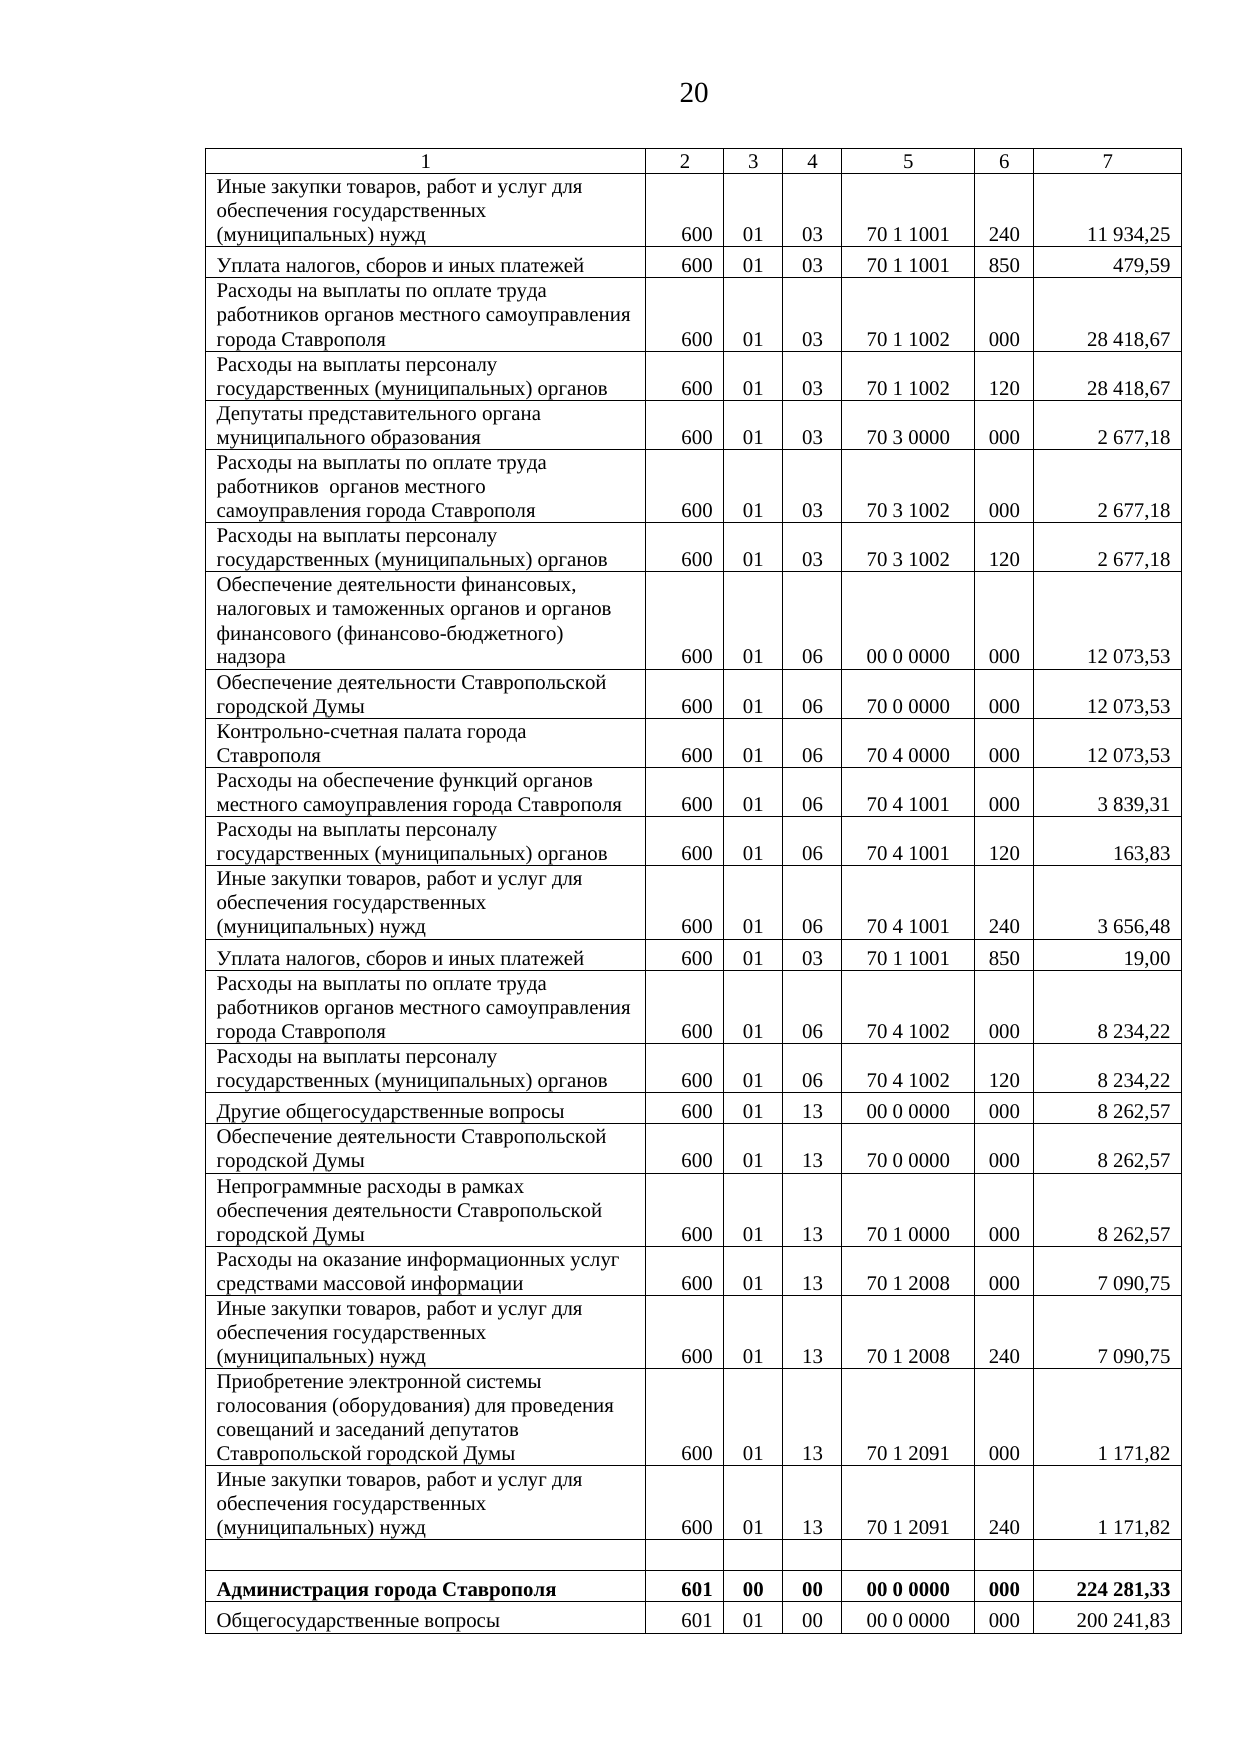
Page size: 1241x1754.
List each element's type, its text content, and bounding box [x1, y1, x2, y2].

table_cell Иные закупки товаров, работ и услуг для обеспечения государственных (муниципальных) нужд [206, 866, 645, 938]
table_cell 000 [975, 1571, 1033, 1601]
table_cell 00 [783, 1571, 841, 1601]
table_cell 01 [724, 670, 782, 718]
table_cell Иные закупки товаров, работ и услуг для обеспечения государственных (муниципальных) нужд [206, 174, 645, 246]
table_cell 01 [724, 866, 782, 938]
table_cell 00 0 0000 [842, 572, 974, 668]
table_cell 70 1 2091 [842, 1369, 974, 1465]
table_cell 70 1 2091 [842, 1466, 974, 1539]
table_cell Уплата налогов, сборов и иных платежей [206, 940, 645, 970]
table_cell 600 [646, 1296, 723, 1368]
table_cell Приобретение электронной системы голосования (оборудования) для проведения совещаний и заседаний депутатов Ставропольской городской Думы [206, 1369, 645, 1465]
table_cell 06 [783, 768, 841, 816]
table_cell 70 1 2008 [842, 1296, 974, 1368]
table_cell 13 [783, 1296, 841, 1368]
table_cell [646, 1540, 723, 1570]
table_cell 600 [646, 1466, 723, 1539]
table_cell 12 073,53 [1034, 572, 1181, 668]
table_cell 70 1 1001 [842, 940, 974, 970]
table_cell 13 [783, 1124, 841, 1172]
table_cell 600 [646, 174, 723, 246]
table_header 3 [724, 149, 782, 173]
table_cell 600 [646, 247, 723, 277]
table_cell 00 0 0000 [842, 1602, 974, 1632]
table_cell 120 [975, 1044, 1033, 1092]
table_cell 06 [783, 817, 841, 865]
table_cell 70 4 1001 [842, 768, 974, 816]
table_cell 600 [646, 278, 723, 351]
table_cell 01 [724, 523, 782, 571]
table_header 5 [842, 149, 974, 173]
table_cell 000 [975, 1174, 1033, 1246]
table_cell [783, 1540, 841, 1570]
table_cell 70 3 1002 [842, 450, 974, 522]
table_cell Общегосударственные вопросы [206, 1602, 645, 1632]
table_cell 01 [724, 1602, 782, 1632]
table_cell 70 4 0000 [842, 719, 974, 767]
table_cell 850 [975, 940, 1033, 970]
table_cell 000 [975, 719, 1033, 767]
table_cell 01 [724, 1369, 782, 1465]
table_cell 00 [724, 1571, 782, 1601]
table_cell 13 [783, 1466, 841, 1539]
table_cell Расходы на выплаты по оплате труда работников органов местного самоуправления города Ставрополя [206, 971, 645, 1043]
table_cell 200 241,83 [1034, 1602, 1181, 1632]
table_cell Другие общегосударственные вопросы [206, 1093, 645, 1123]
table_cell 01 [724, 247, 782, 277]
table_cell 1 171,82 [1034, 1466, 1181, 1539]
table_cell 000 [975, 1602, 1033, 1632]
table_cell 70 0 0000 [842, 1124, 974, 1172]
table_cell 163,83 [1034, 817, 1181, 865]
table_cell Депутаты представительного органа муниципального образования [206, 401, 645, 449]
table_cell 600 [646, 401, 723, 449]
table_cell Контрольно-счетная палата города Ставрополя [206, 719, 645, 767]
table_cell 1 171,82 [1034, 1369, 1181, 1465]
table_cell 601 [646, 1571, 723, 1601]
table_cell 01 [724, 1124, 782, 1172]
table_cell 06 [783, 971, 841, 1043]
table_cell Обеспечение деятельности Ставропольской городской Думы [206, 1124, 645, 1172]
table_cell 000 [975, 971, 1033, 1043]
table_cell 01 [724, 1247, 782, 1295]
table_header 6 [975, 149, 1033, 173]
table_cell Обеспечение деятельности финансовых, налоговых и таможенных органов и органов финансового (финансово-бюджетного) надзора [206, 572, 645, 668]
table_cell 240 [975, 1466, 1033, 1539]
table_cell 600 [646, 1174, 723, 1246]
table_cell 000 [975, 401, 1033, 449]
table_header 1 [206, 149, 645, 173]
table_cell Администрация города Ставрополя [206, 1571, 645, 1601]
table_cell 28 418,67 [1034, 352, 1181, 400]
table_cell Иные закупки товаров, работ и услуг для обеспечения государственных (муниципальных) нужд [206, 1296, 645, 1368]
table_cell Обеспечение деятельности Ставропольской городской Думы [206, 670, 645, 718]
table_cell 06 [783, 1044, 841, 1092]
table_cell 01 [724, 1044, 782, 1092]
table_cell 2 677,18 [1034, 401, 1181, 449]
table_cell 70 4 1001 [842, 866, 974, 938]
table_cell 601 [646, 1602, 723, 1632]
table_cell 600 [646, 1124, 723, 1172]
table_cell 240 [975, 866, 1033, 938]
table_cell 120 [975, 523, 1033, 571]
table_cell 70 1 0000 [842, 1174, 974, 1246]
table_cell 240 [975, 1296, 1033, 1368]
table_cell 000 [975, 1124, 1033, 1172]
table_cell 3 656,48 [1034, 866, 1181, 938]
table_cell 01 [724, 940, 782, 970]
table_cell 8 234,22 [1034, 1044, 1181, 1092]
table_cell 000 [975, 768, 1033, 816]
table_cell 600 [646, 940, 723, 970]
table_cell Расходы на выплаты персоналу государственных (муниципальных) органов [206, 817, 645, 865]
table_cell 000 [975, 670, 1033, 718]
table_cell 03 [783, 352, 841, 400]
table_cell 600 [646, 719, 723, 767]
table_cell Расходы на обеспечение функций органов местного самоуправления города Ставрополя [206, 768, 645, 816]
table_cell [724, 1540, 782, 1570]
table_cell 28 418,67 [1034, 278, 1181, 351]
table_cell 01 [724, 719, 782, 767]
table_cell 13 [783, 1093, 841, 1123]
table_cell 06 [783, 866, 841, 938]
table_cell 11 934,25 [1034, 174, 1181, 246]
table_cell 600 [646, 1093, 723, 1123]
table_cell 03 [783, 401, 841, 449]
table_cell 03 [783, 523, 841, 571]
table_cell 70 1 2008 [842, 1247, 974, 1295]
table_cell 600 [646, 670, 723, 718]
table_cell 000 [975, 278, 1033, 351]
table_cell Расходы на выплаты персоналу государственных (муниципальных) органов [206, 1044, 645, 1092]
table_cell Расходы на выплаты персоналу государственных (муниципальных) органов [206, 352, 645, 400]
table_cell 19,00 [1034, 940, 1181, 970]
table_cell 01 [724, 1093, 782, 1123]
table_cell Расходы на выплаты по оплате труда работников органов местного самоуправления города Ставрополя [206, 278, 645, 351]
table_cell 06 [783, 670, 841, 718]
table_cell 000 [975, 1093, 1033, 1123]
table_cell 70 3 1002 [842, 523, 974, 571]
table_header 7 [1034, 149, 1181, 173]
table_cell Расходы на выплаты по оплате труда работников органов местного самоуправления города Ставрополя [206, 450, 645, 522]
table_cell 13 [783, 1247, 841, 1295]
table_cell 01 [724, 450, 782, 522]
table_cell 01 [724, 1174, 782, 1246]
table_cell 8 262,57 [1034, 1093, 1181, 1123]
table_cell Уплата налогов, сборов и иных платежей [206, 247, 645, 277]
table_cell [206, 1540, 645, 1570]
table_cell 600 [646, 523, 723, 571]
table_cell 240 [975, 174, 1033, 246]
table_cell 7 090,75 [1034, 1296, 1181, 1368]
table_cell 01 [724, 817, 782, 865]
table_cell 600 [646, 768, 723, 816]
table_cell 70 4 1002 [842, 1044, 974, 1092]
table_cell 70 1 1001 [842, 247, 974, 277]
table_cell 03 [783, 278, 841, 351]
table_cell 01 [724, 278, 782, 351]
table_cell 03 [783, 940, 841, 970]
table_cell 70 0 0000 [842, 670, 974, 718]
table_cell 70 4 1002 [842, 971, 974, 1043]
table_cell 70 1 1002 [842, 278, 974, 351]
table_cell 3 839,31 [1034, 768, 1181, 816]
table_cell 8 262,57 [1034, 1174, 1181, 1246]
table_cell 224 281,33 [1034, 1571, 1181, 1601]
table_cell 01 [724, 1466, 782, 1539]
table_cell 600 [646, 1044, 723, 1092]
table_cell 70 4 1001 [842, 817, 974, 865]
table_cell [842, 1540, 974, 1570]
table_cell 12 073,53 [1034, 670, 1181, 718]
table_cell Иные закупки товаров, работ и услуг для обеспечения государственных (муниципальных) нужд [206, 1466, 645, 1539]
table_cell 12 073,53 [1034, 719, 1181, 767]
table_cell 03 [783, 174, 841, 246]
table_cell 01 [724, 174, 782, 246]
table_cell 850 [975, 247, 1033, 277]
table_cell 600 [646, 352, 723, 400]
table_cell 01 [724, 401, 782, 449]
table_cell 600 [646, 1369, 723, 1465]
table_cell 01 [724, 1296, 782, 1368]
table_cell 120 [975, 817, 1033, 865]
table_cell 03 [783, 247, 841, 277]
table_cell 120 [975, 352, 1033, 400]
table_cell 00 0 0000 [842, 1571, 974, 1601]
table_cell 00 [783, 1602, 841, 1632]
table_cell [975, 1540, 1033, 1570]
table_cell 600 [646, 817, 723, 865]
table_cell 01 [724, 971, 782, 1043]
table_cell 7 090,75 [1034, 1247, 1181, 1295]
table_cell Расходы на выплаты персоналу государственных (муниципальных) органов [206, 523, 645, 571]
table_cell 01 [724, 768, 782, 816]
table_cell 600 [646, 572, 723, 668]
table_cell 000 [975, 572, 1033, 668]
table_cell Расходы на оказание информационных услуг средствами массовой информации [206, 1247, 645, 1295]
table_cell 000 [975, 450, 1033, 522]
table_cell 70 1 1001 [842, 174, 974, 246]
table_cell 8 234,22 [1034, 971, 1181, 1043]
table_header 4 [783, 149, 841, 173]
table_cell 479,59 [1034, 247, 1181, 277]
table_cell 13 [783, 1174, 841, 1246]
table_cell 000 [975, 1247, 1033, 1295]
table_cell 600 [646, 971, 723, 1043]
table_cell 70 3 0000 [842, 401, 974, 449]
table_cell 03 [783, 450, 841, 522]
table_cell Непрограммные расходы в рамках обеспечения деятельности Ставропольской городской Думы [206, 1174, 645, 1246]
table_header 2 [646, 149, 723, 173]
table_cell 06 [783, 719, 841, 767]
table_cell 8 262,57 [1034, 1124, 1181, 1172]
table_cell 70 1 1002 [842, 352, 974, 400]
table_cell 600 [646, 1247, 723, 1295]
table_cell 600 [646, 450, 723, 522]
table_cell 600 [646, 866, 723, 938]
table_cell 01 [724, 572, 782, 668]
table_cell 2 677,18 [1034, 450, 1181, 522]
table_cell 06 [783, 572, 841, 668]
table_cell 00 0 0000 [842, 1093, 974, 1123]
table_cell 000 [975, 1369, 1033, 1465]
table_cell 01 [724, 352, 782, 400]
table_cell [1034, 1540, 1181, 1570]
table_cell 2 677,18 [1034, 523, 1181, 571]
table_cell 13 [783, 1369, 841, 1465]
